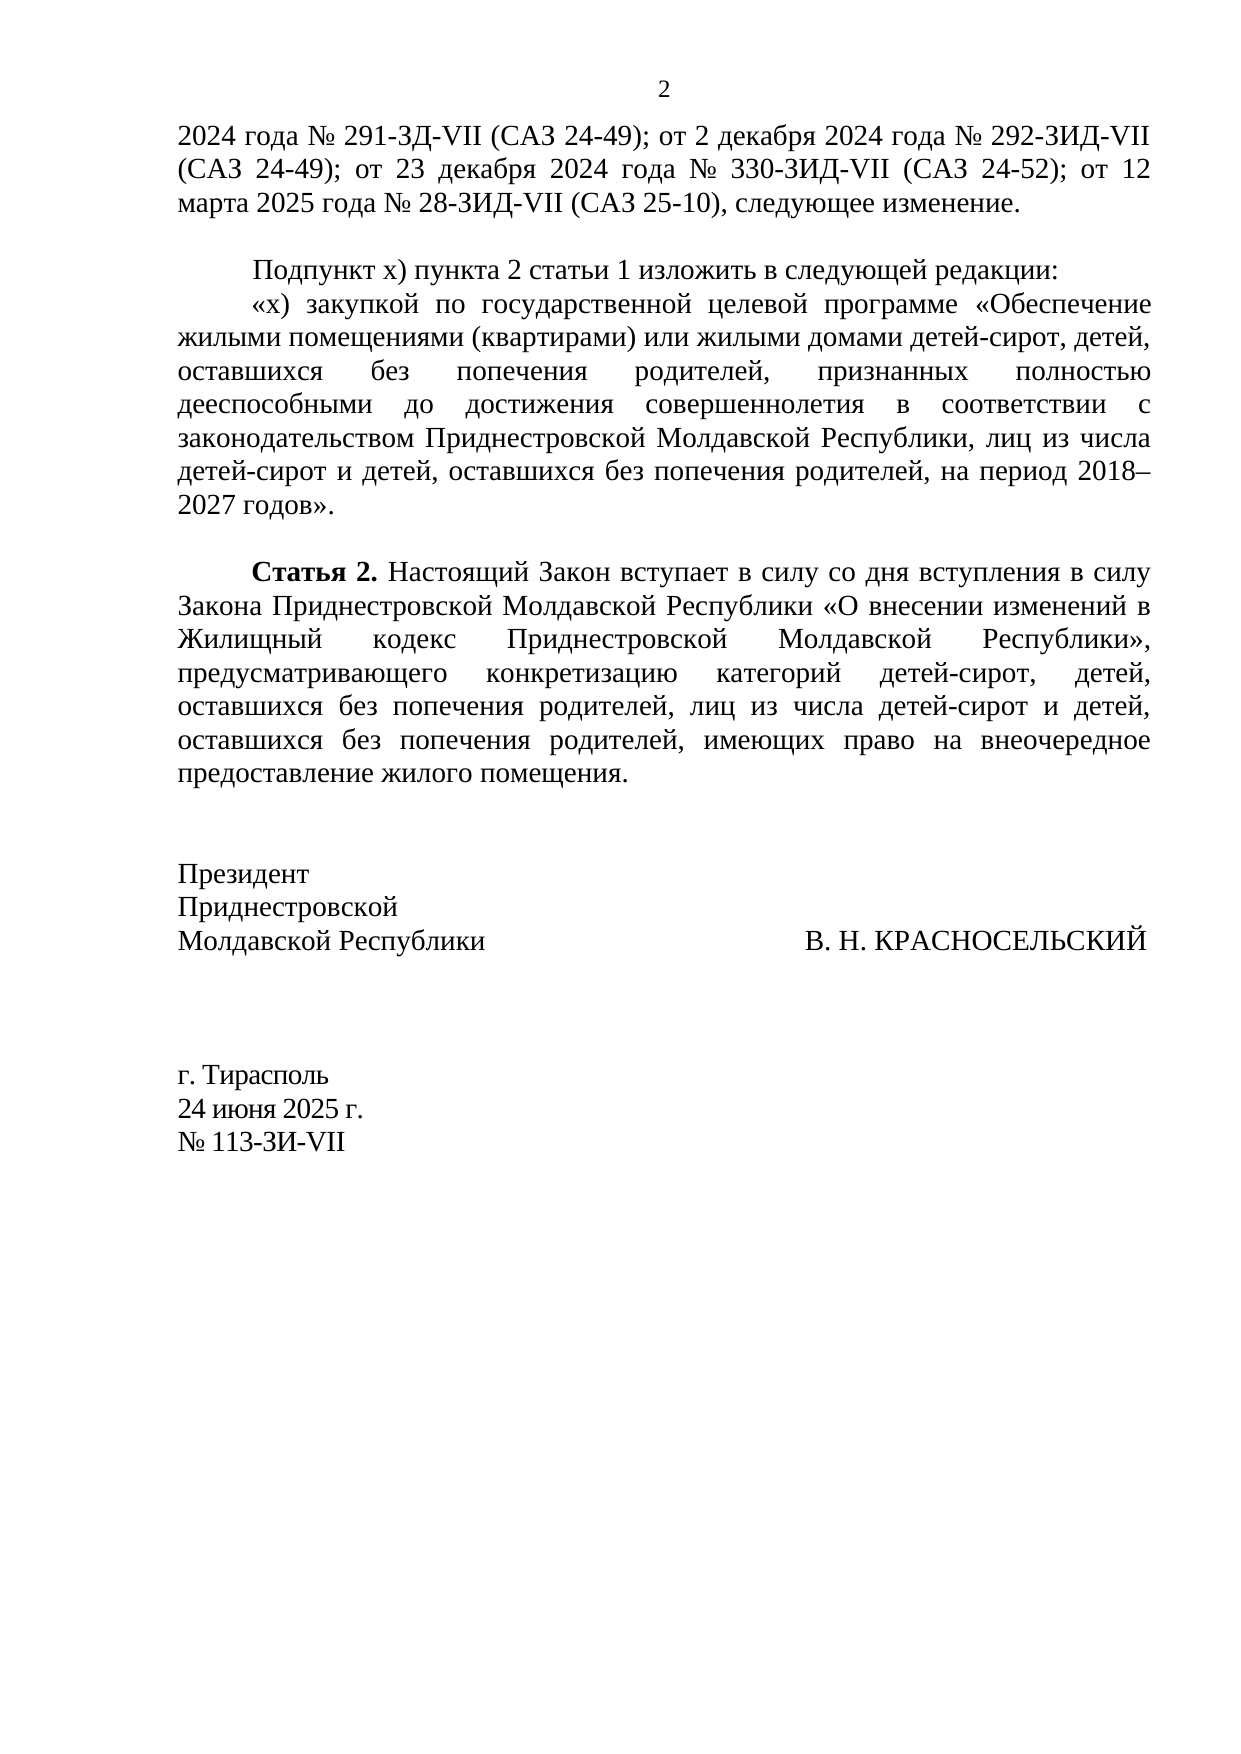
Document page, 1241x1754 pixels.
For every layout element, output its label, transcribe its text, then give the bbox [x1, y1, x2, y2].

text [177, 118, 1152, 219]
text Подпункт х) пункта 2 статьи 1 изложить в следующей редакции: [177, 252, 1152, 286]
text Молдавской Республики В. Н. КРАСНОСЕЛЬСКИЙ [177, 923, 1152, 957]
text г. Тирасполь [177, 1057, 1152, 1091]
text Приднестровской [177, 889, 1152, 923]
text № 113-ЗИ-VII [177, 1124, 1152, 1158]
text 24 июня 2025 г. [177, 1091, 1152, 1124]
text Статья 2. Настоящий Закон вступает в силу со дня вступления в силу Закона Приднестровской Молдавской Республики «О внесении изменений в Жилищный кодекс Приднестровской Молдавской Республики», предусматривающего конкретизацию категорий детей-сирот, детей, оставшихся без попечения родителей, лиц из числа детей-сирот и детей, оставшихся без попечения родителей, имеющих право на внеочередное предоставление жилого помещения. [177, 554, 1152, 789]
text «х) закупкой по государственной целевой программе «Обеспечение жилыми помещениями (квартирами) или жилыми домами детей-сирот, детей, оставшихся без попечения родителей, признанных полностью дееспособными до достижения совершеннолетия в соответствии с законодательством Приднестровской Молдавской Республики, лиц из числа детей-сирот и детей, оставшихся без попечения родителей, на период 2018–2027 годов». [177, 286, 1152, 521]
text Президент [177, 856, 1152, 889]
